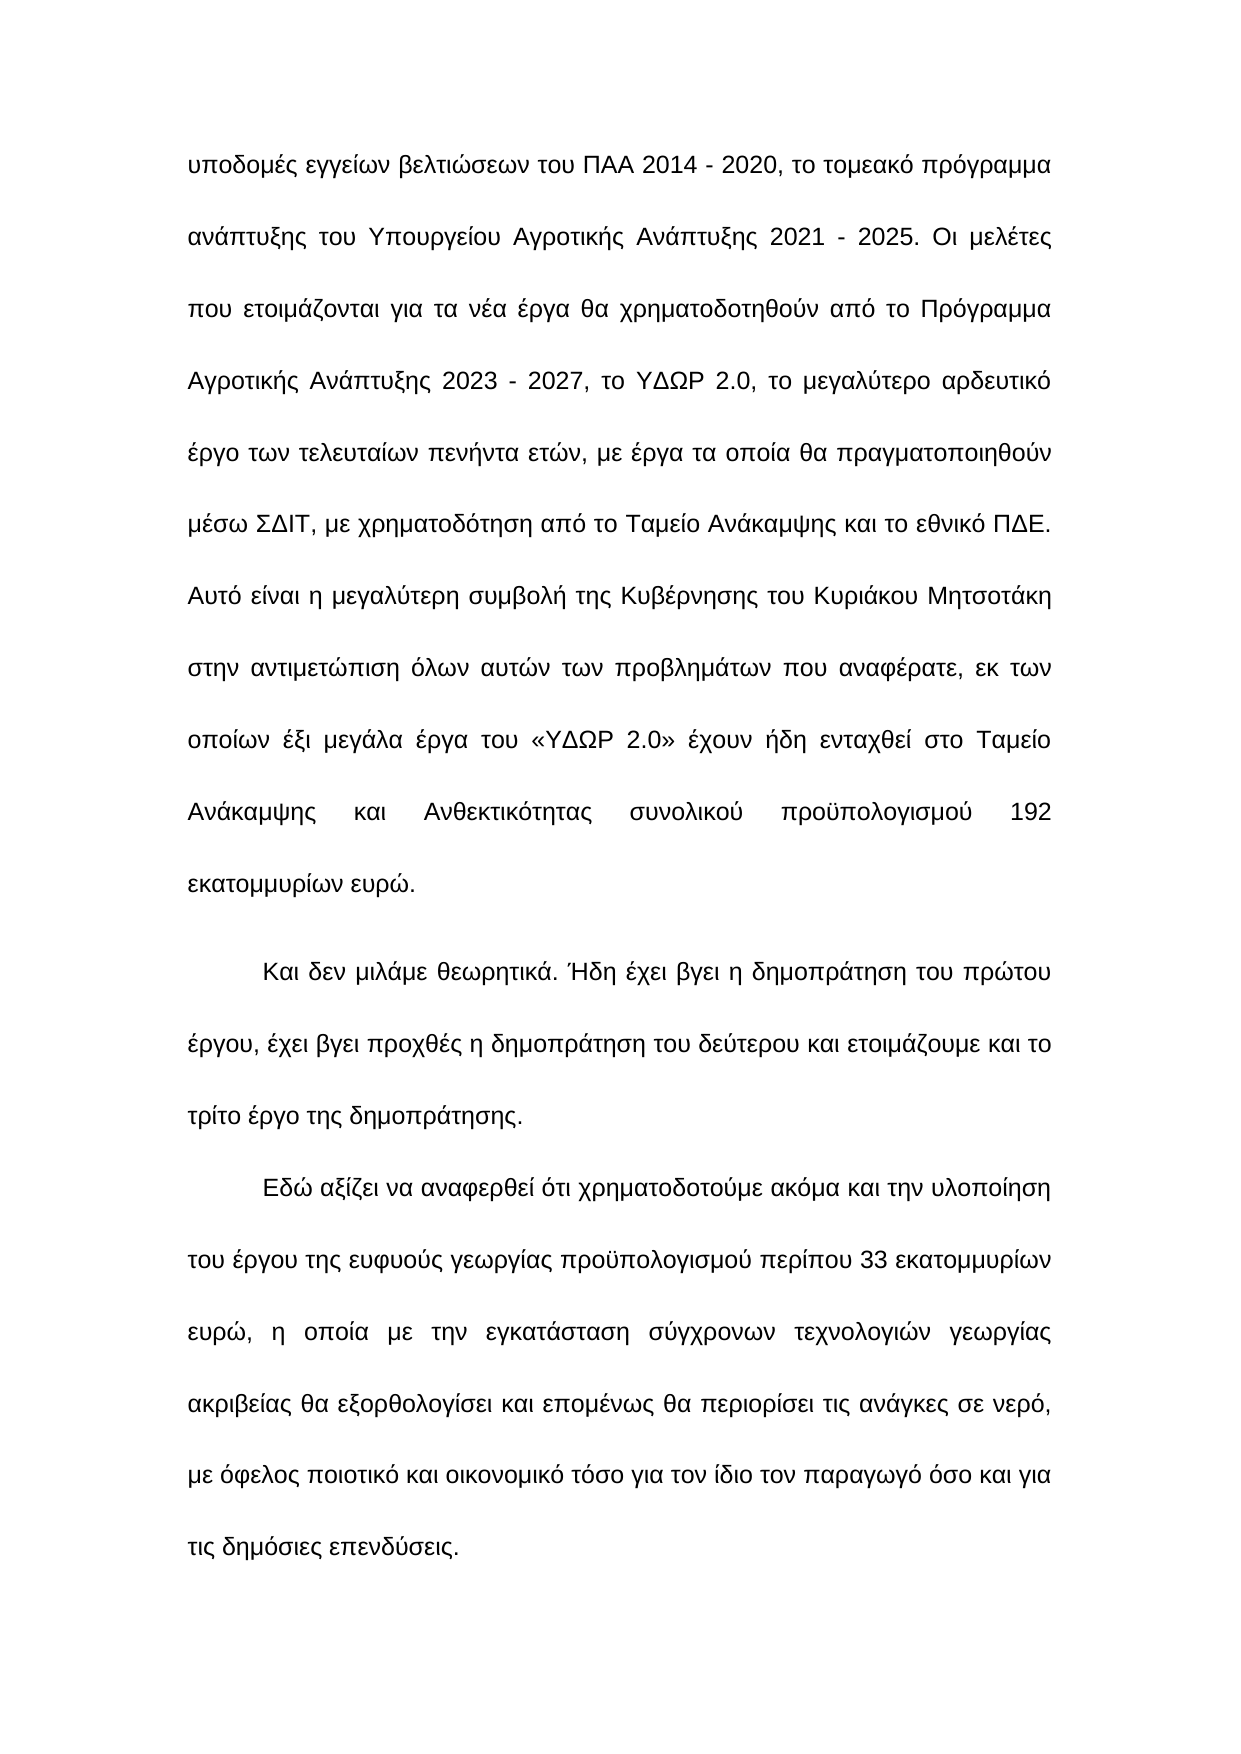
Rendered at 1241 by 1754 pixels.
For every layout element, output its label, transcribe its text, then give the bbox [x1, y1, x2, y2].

text Και δεν μιλάμε θεωρητικά. Ήδη έχει βγει η δημοπράτηση του πρώτου έργου, έχει βγει προχθές η δημοπράτηση του δεύτερου και ετοιμάζουμε και το τρίτο έργο της δημοπράτησης. [187, 957, 1053, 1130]
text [187, 150, 1053, 897]
text Εδώ αξίζει να αναφερθεί ότι χρηματοδοτούμε ακόμα και την υλοποίηση του έργου της ευφυούς γεωργίας προϋπολογισμού περίπου 33 εκατομμυρίων ευρώ, η οποία με την εγκατάσταση σύγχρονων τεχνολογιών γεωργίας ακριβείας θα εξορθολογίσει και επομένως θα περιορίσει τις ανάγκες σε νερό, με όφελος ποιοτικό και οικονομικό τόσο για τον ίδιο τον παραγωγό όσο και για τις δημόσιες επενδύσεις. [187, 1173, 1053, 1561]
